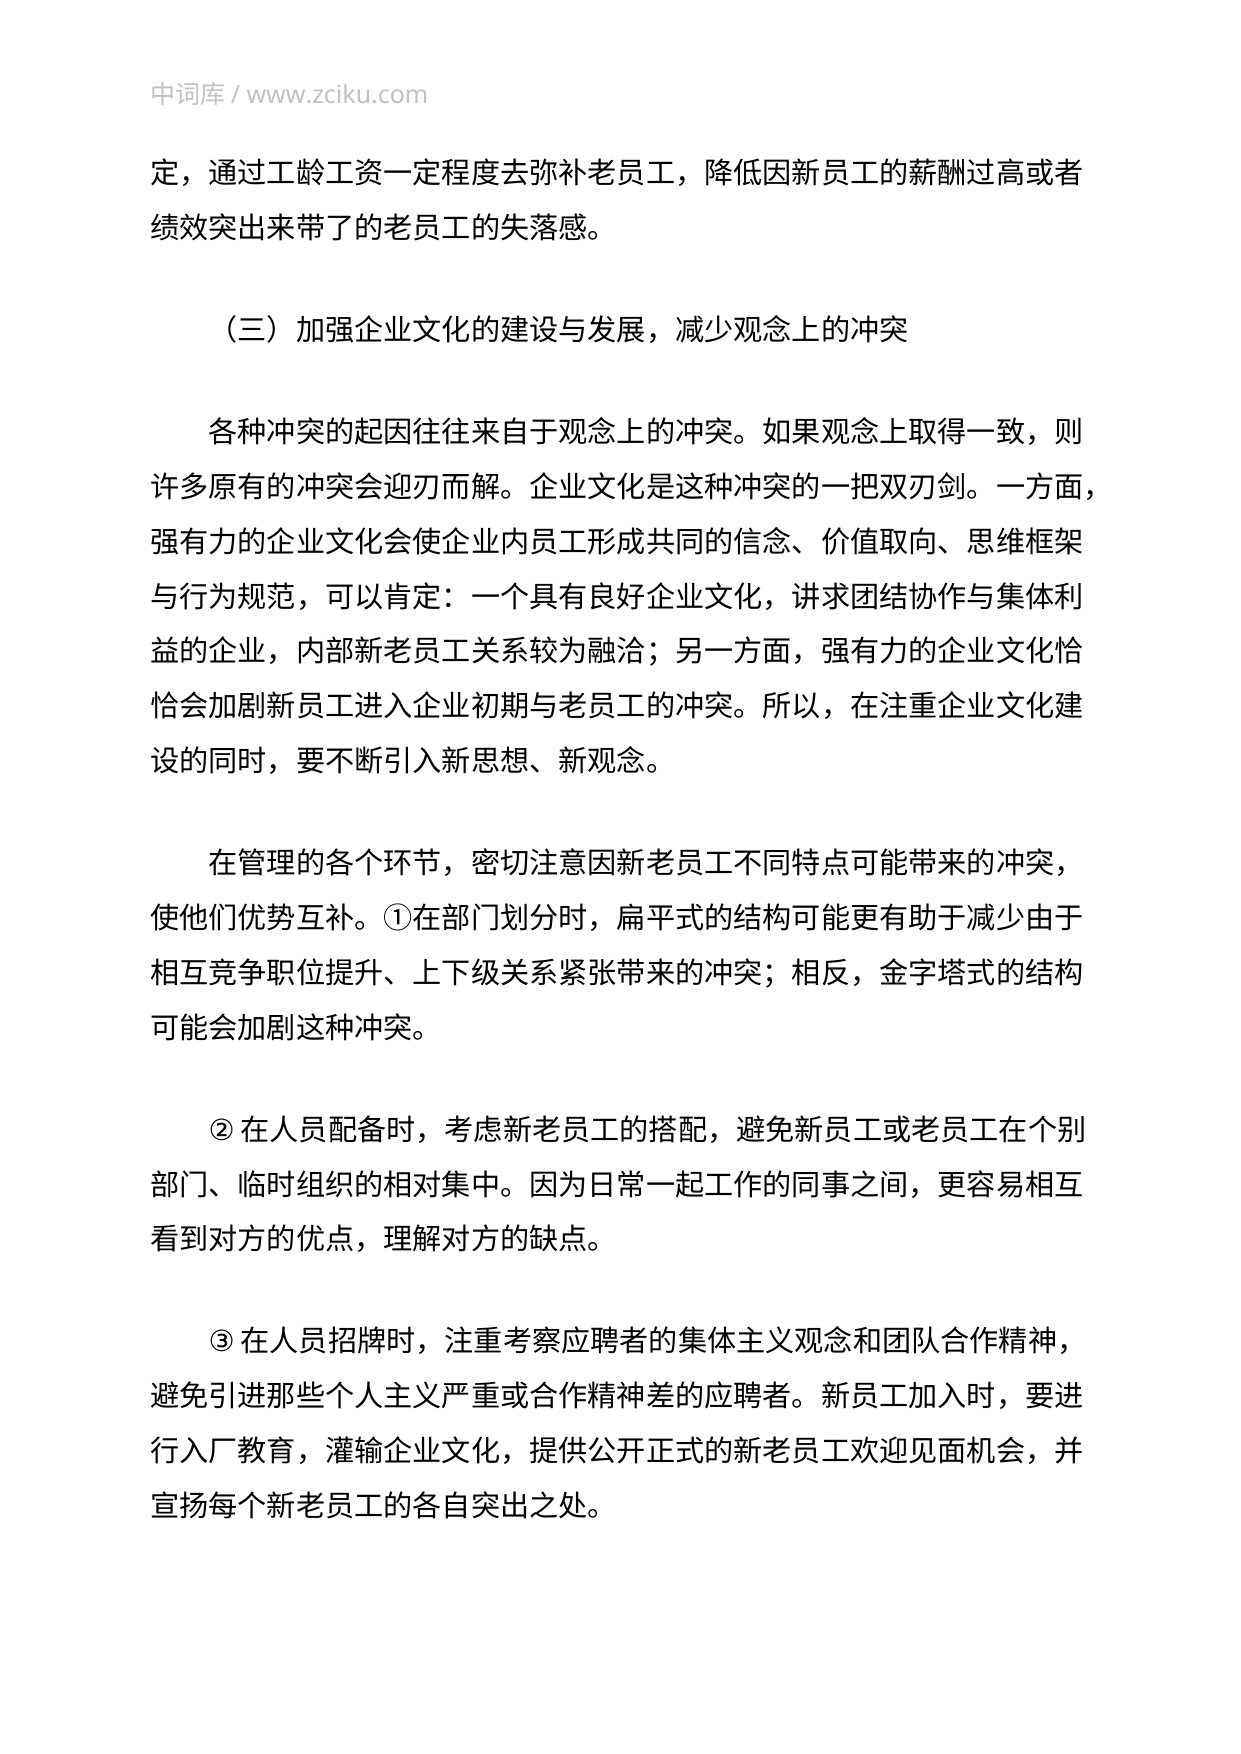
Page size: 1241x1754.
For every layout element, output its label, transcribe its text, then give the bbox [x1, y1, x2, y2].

text ②在人员配备时，考虑新老员工的搭配，避免新员工或老员工在个别部门、临时组织的相对集中。因为日常一起工作的同事之间，更容易相互看到对方的优点，理解对方的缺点。 [150, 1106, 1090, 1258]
text 在管理的各个环节，密切注意因新老员工不同特点可能带来的冲突，使他们优势互补。①在部门划分时，扁平式的结构可能更有助于减少由于相互竞争职位提升、上下级关系紧张带来的冲突；相反，金字塔式的结构可能会加剧这种冲突。 [150, 839, 1090, 1047]
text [150, 150, 1090, 247]
text 各种冲突的起因往往来自于观念上的冲突。如果观念上取得一致，则许多原有的冲突会迎刃而解。企业文化是这种冲突的一把双刃剑。一方面，强有力的企业文化会使企业内员工形成共同的信念、价值取向、思维框架与行为规范，可以肯定：一个具有良好企业文化，讲求团结协作与集体利益的企业，内部新老员工关系较为融洽；另一方面，强有力的企业文化恰恰会加剧新员工进入企业初期与老员工的冲突。所以，在注重企业文化建设的同时，要不断引入新思想、新观念。 [150, 408, 1090, 780]
text （三）加强企业文化的建设与发展，减少观念上的冲突 [150, 307, 1090, 349]
text ③在人员招牌时，注重考察应聘者的集体主义观念和团队合作精神，避免引进那些个人主义严重或合作精神差的应聘者。新员工加入时，要进行入厂教育，灌输企业文化，提供公开正式的新老员工欢迎见面机会，并宣扬每个新老员工的各自突出之处。 [150, 1318, 1090, 1525]
